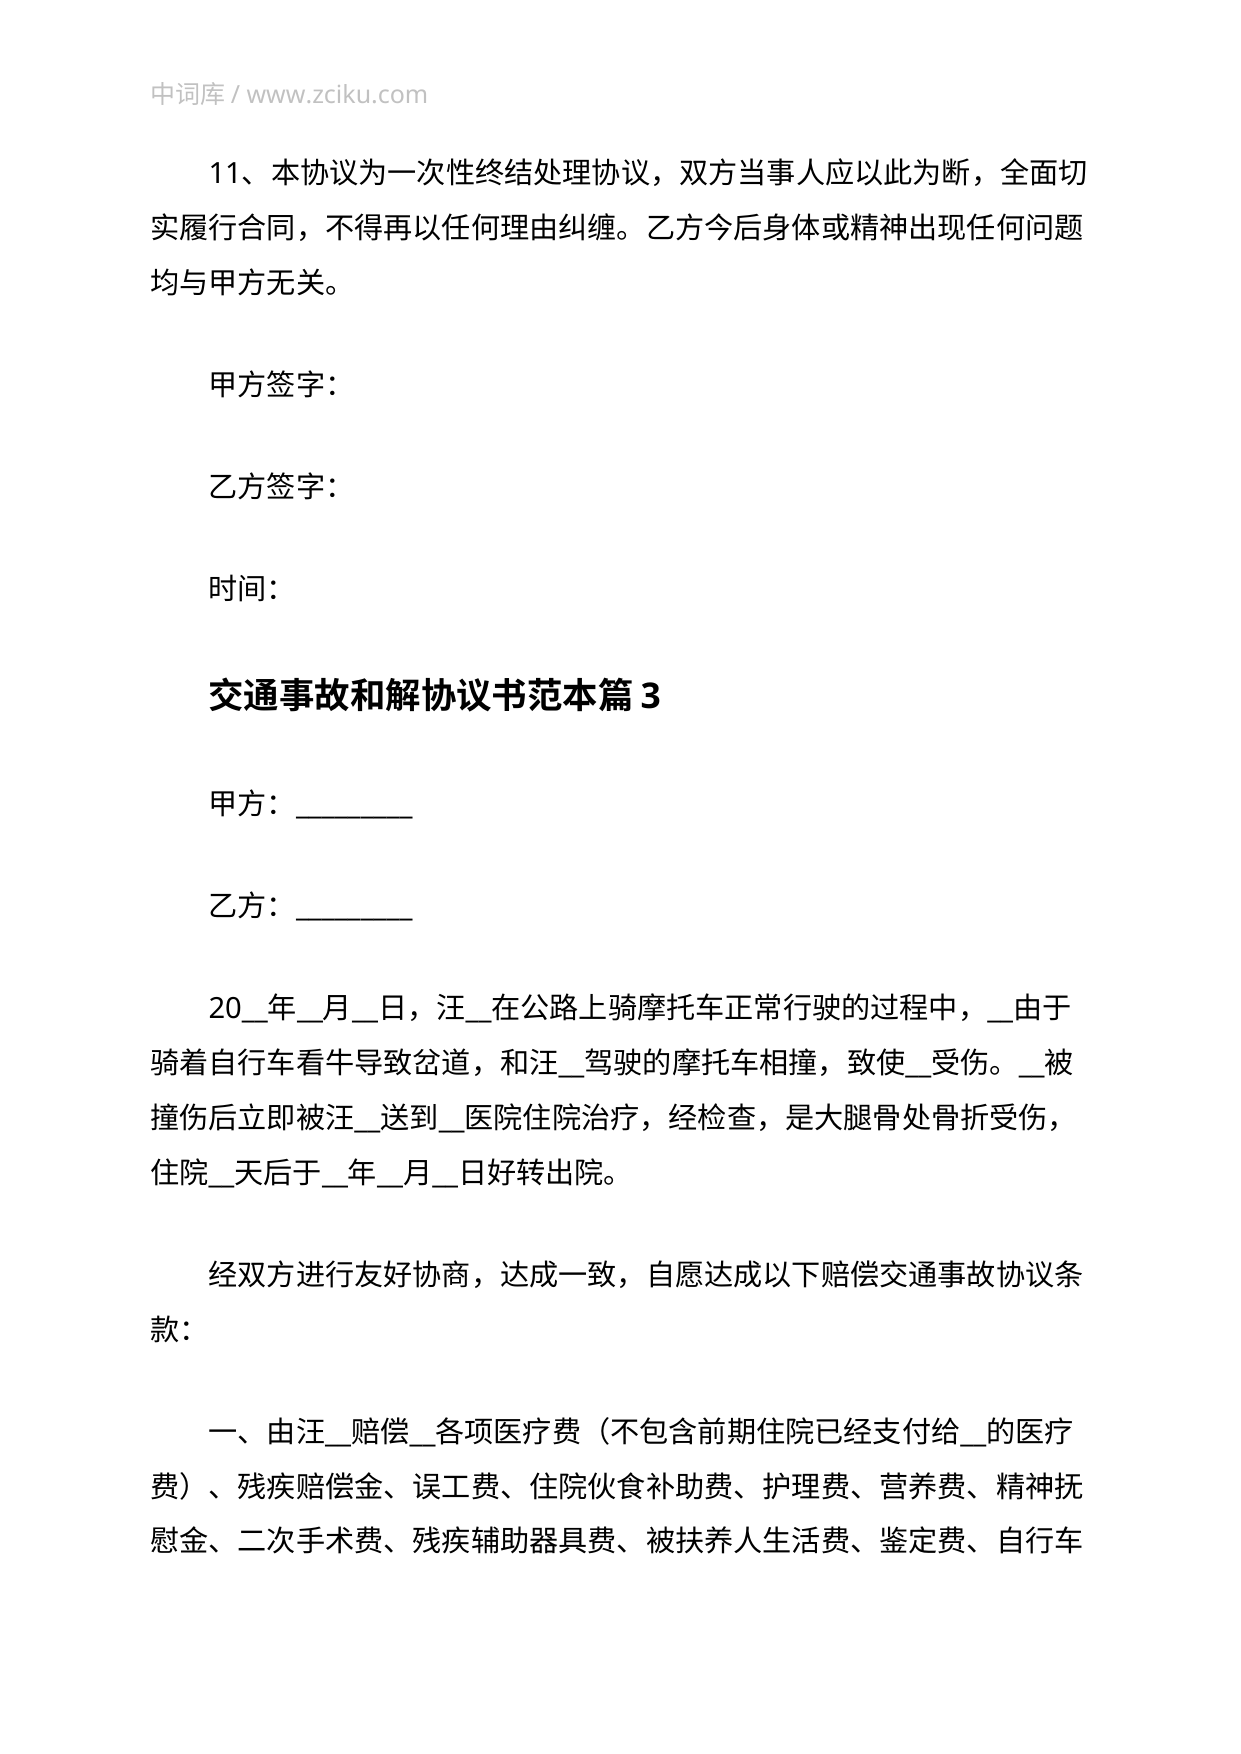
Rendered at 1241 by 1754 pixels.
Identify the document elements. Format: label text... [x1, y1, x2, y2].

text 乙方签字： [150, 463, 1090, 506]
text 20__年__月__日，汪__在公路上骑摩托车正常行驶的过程中，__由于骑着自行车看牛导致岔道，和汪__驾驶的摩托车相撞，致使__受伤。__被撞伤后立即被汪__送到__医院住院治疗，经检查，是大腿骨处骨折受伤，住院__天后于__年__月__日好转出院。 [150, 984, 1090, 1192]
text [150, 1408, 1090, 1560]
text 11、本协议为一次性终结处理协议，双方当事人应以此为断，全面切实履行合同，不得再以任何理由纠缠。乙方今后身体或精神出现任何问题均与甲方无关。 [150, 150, 1090, 302]
text 交通事故和解协议书范本篇3 [150, 667, 1090, 718]
text 甲方签字： [150, 362, 1090, 404]
text 乙方：_________ [150, 882, 1090, 925]
text 经双方进行友好协商，达成一致，自愿达成以下赔偿交通事故协议条款： [150, 1251, 1090, 1349]
text 甲方：_________ [150, 781, 1090, 823]
text 时间： [150, 565, 1090, 607]
